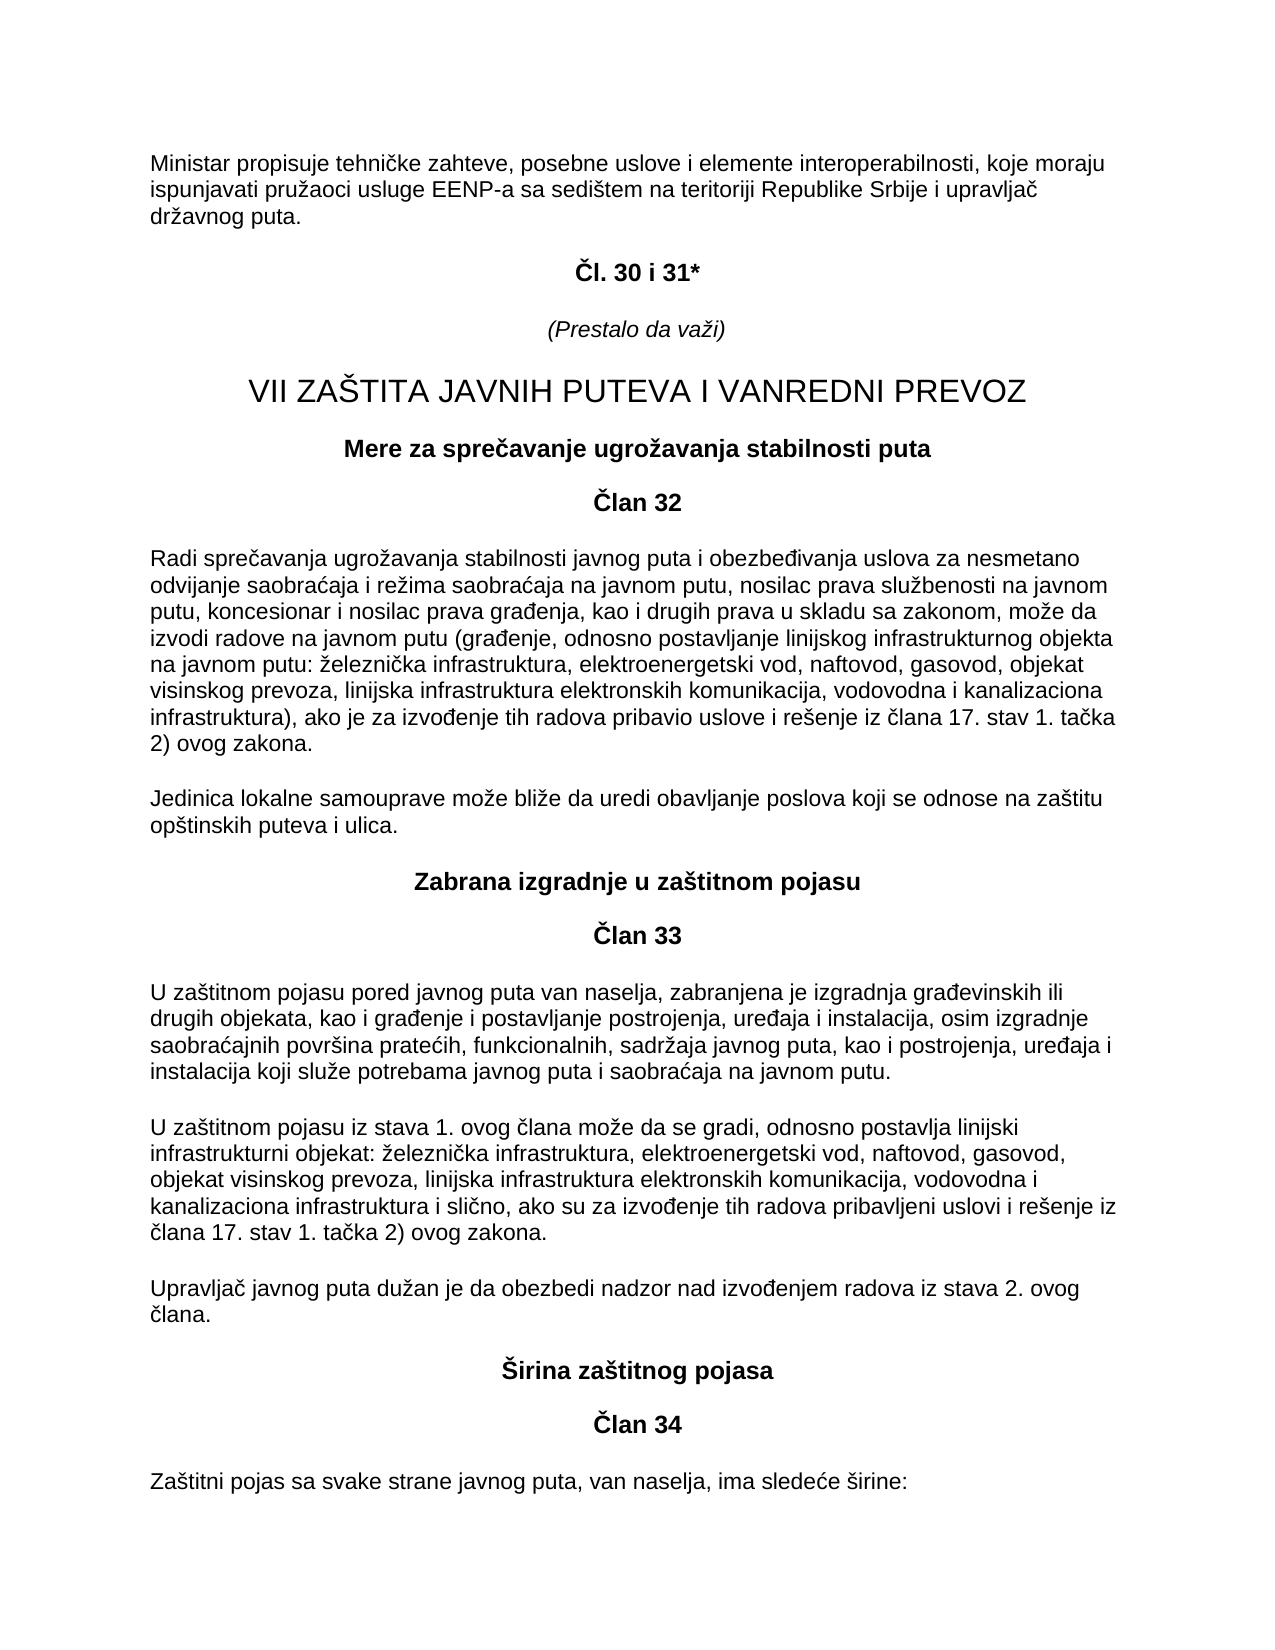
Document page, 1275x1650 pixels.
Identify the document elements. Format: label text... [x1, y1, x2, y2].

text Širina zaštitnog pojasa [150, 1356, 1125, 1385]
text Jedinica lokalne samouprave može bliže da uredi obavljanje poslova koji se odnose na zaštitu opštinskih puteva i ulica. [150, 785, 1125, 838]
text U zaštitnom pojasu pored javnog puta van naselja, zabranjena je izgradnja građevinskih ili drugih objekata, kao i građenje i postavljanje postrojenja, uređaja i instalacija, osim izgradnje saobraćajnih površina pratećih, funkcionalnih, sadržaja javnog puta, kao i postrojenja, uređaja i instalacija koji služe potrebama javnog puta i saobraćaja na javnom putu. [150, 979, 1125, 1084]
text VII ZAŠTITA JAVNIH PUTEVA I VANREDNI PREVOZ [150, 372, 1125, 409]
text Zabrana izgradnje u zaštitnom pojasu [150, 867, 1125, 896]
text (Prestalo da važi) [150, 316, 1125, 342]
text Radi sprečavanja ugrožavanja stabilnosti javnog puta i obezbeđivanja uslova za nesmetano odvijanje saobraćaja i režima saobraćaja na javnom putu, nosilac prava službenosti na javnom putu, koncesionar i nosilac prava građenja, kao i drugih prava u skladu sa zakonom, može da izvodi radove na javnom putu (građenje, odnosno postavljanje linijskog infrastrukturnog objekta na javnom putu: železnička infrastruktura, elektroenergetski vod, naftovod, gasovod, objekat visinskog prevoza, linijska infrastruktura elektronskih komunikacija, vodovodna i kanalizaciona infrastruktura), ako je za izvođenje tih radova pribavio uslove i rešenje iz člana 17. stav 1. tačka 2) ovog zakona. [150, 545, 1125, 756]
text Član 32 [150, 487, 1125, 516]
text Mere za sprečavanje ugrožavanja stabilnosti puta [150, 434, 1125, 462]
text Član 33 [150, 921, 1125, 950]
text Član 34 [150, 1410, 1125, 1439]
text U zaštitnom pojasu iz stava 1. ovog člana može da se gradi, odnosno postavlja linijski infrastrukturni objekat: železnička infrastruktura, elektroenergetski vod, naftovod, gasovod, objekat visinskog prevoza, linijska infrastruktura elektronskih komunikacija, vodovodna i kanalizaciona infrastruktura i slično, ako su za izvođenje tih radova pribavljeni uslovi i rešenje iz člana 17. stav 1. tačka 2) ovog zakona. [150, 1113, 1125, 1245]
text Upravljač javnog puta dužan je da obezbedi nadzor nad izvođenjem radova iz stava 2. ovog člana. [150, 1274, 1125, 1327]
text Zaštitni pojas sa svake strane javnog puta, van naselja, ima sledeće širine: [150, 1468, 1125, 1494]
text Čl. 30 i 31* [150, 258, 1125, 287]
text Ministar propisuje tehničke zahteve, posebne uslove i elemente interoperabilnosti, koje moraju ispunjavati pružaoci usluge EENP-a sa sedištem na teritoriji Republike Srbije i upravljač državnog puta. [150, 150, 1125, 229]
